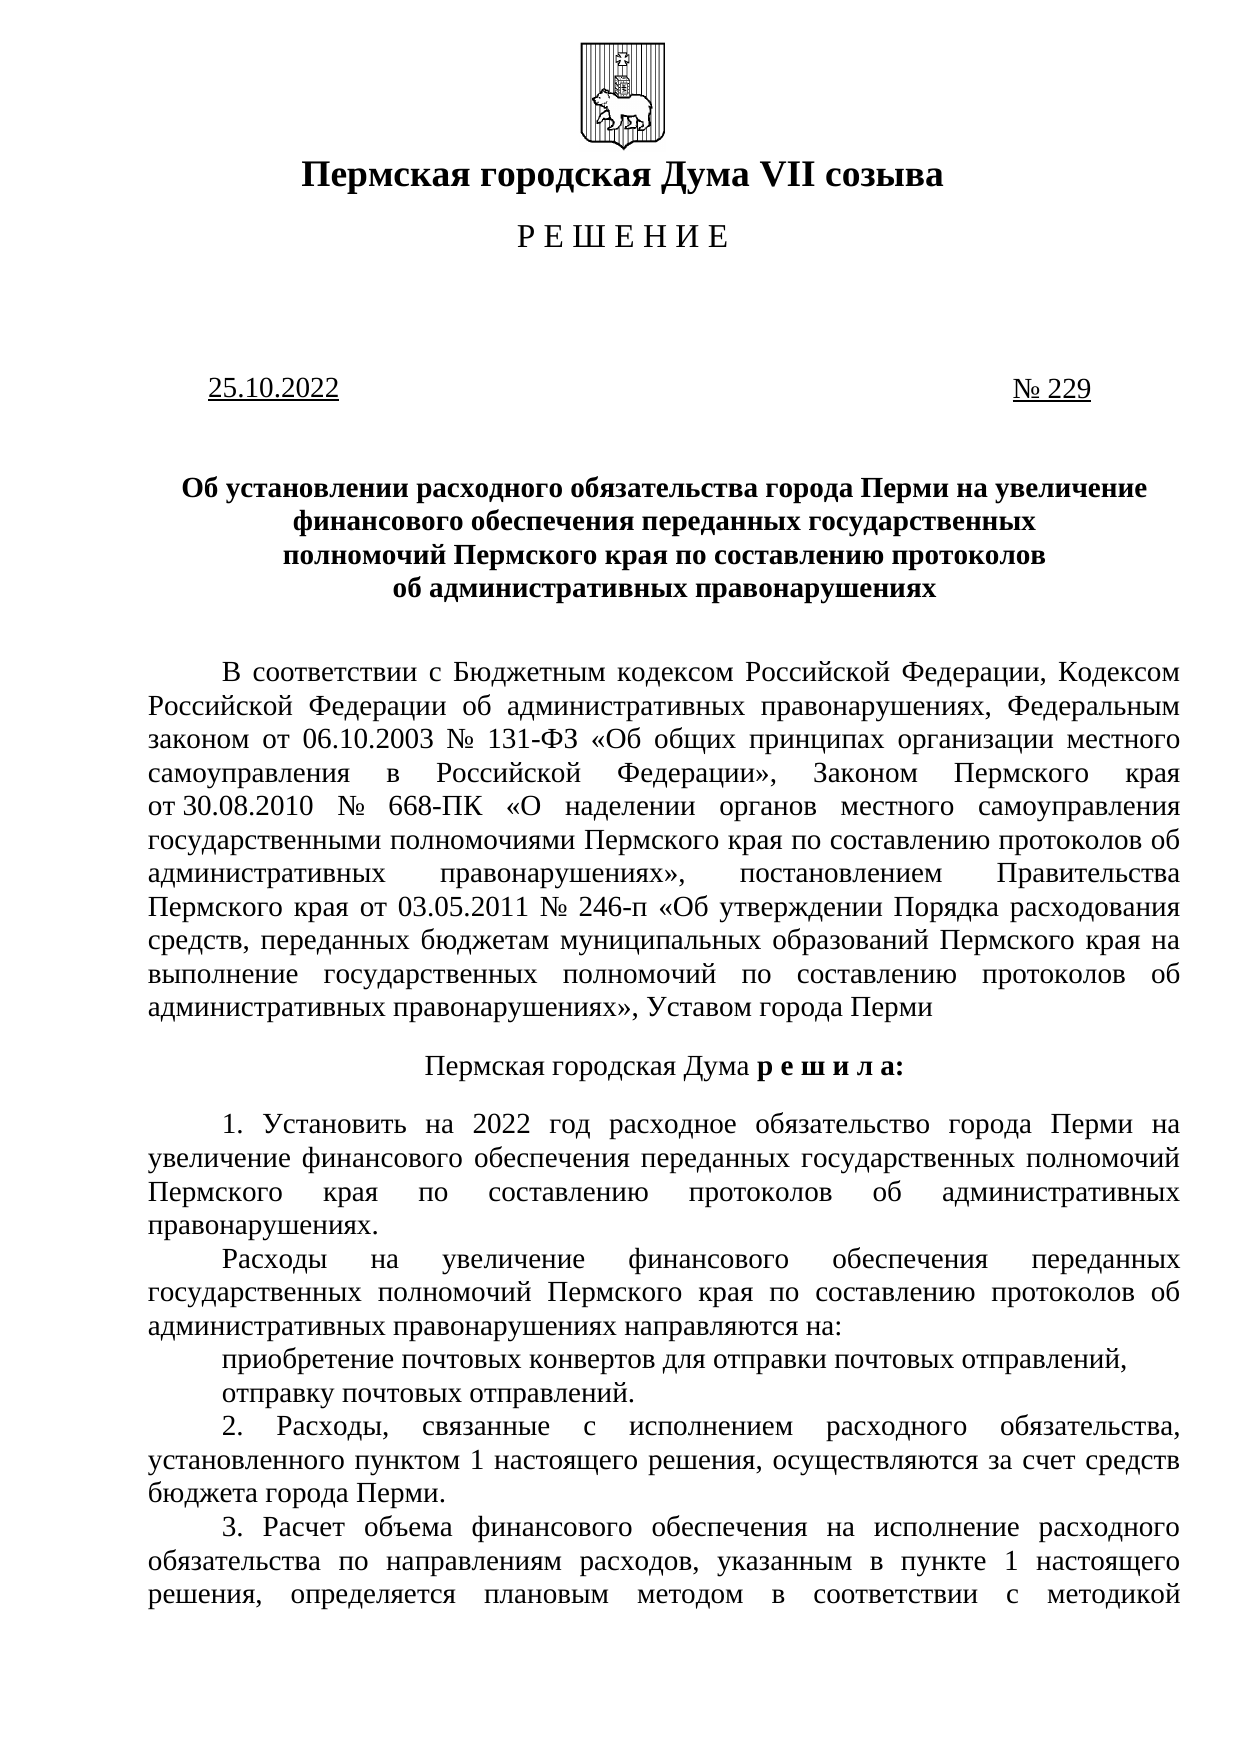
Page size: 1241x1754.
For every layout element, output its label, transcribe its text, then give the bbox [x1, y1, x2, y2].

text 1. Установить на 2022 год расходное обязательство города Перми на увеличение финансового обеспечения переданных государственных полномочий Пермского края по составлению протоколов об административных правонарушениях. [148, 1107, 1181, 1241]
text В соответствии с Бюджетным кодексом Российской Федерации, Кодексом Российской Федерации об административных правонарушениях, Федеральным законом от 06.10.2003 № 131-ФЗ «Об общих принципах организации местного самоуправления в Российской Федерации», Законом Пермского края от 30.08.2010 № 668-ПК «О наделении органов местного самоуправления государственными полномочиями Пермского края по составлению протоколов об административных правонарушениях», постановлением Правительства Пермского края от 03.05.2011 № 246-п «Об утверждении Порядка расходования средств, переданных бюджетам муниципальных образований Пермского края на выполнение государственных полномочий по составлению протоколов об административных правонарушениях», Уставом города Перми [148, 654, 1181, 1023]
text финансового обеспечения переданных государственных [148, 503, 1181, 537]
text отправку почтовых отправлений. [148, 1375, 1181, 1408]
text полномочий Пермского края по составлению протоколов об административных правонарушениях [148, 537, 1181, 604]
text Об установлении расходного обязательства города Перми на увеличение [148, 470, 1181, 503]
text 2. Расходы, связанные с исполнением расходного обязательства, установленного пунктом 1 настоящего решения, осуществляются за счет средств бюджета города Перми. [148, 1408, 1181, 1509]
text Пермская городская Дума р е ш и л а: [148, 1048, 1181, 1082]
text приобретение почтовых конвертов для отправки почтовых отправлений, [148, 1341, 1181, 1375]
text Расходы на увеличение финансового обеспечения переданных государственных полномочий Пермского края по составлению протоколов об административных правонарушениях направляются на: [148, 1241, 1181, 1341]
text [148, 1509, 1181, 1610]
